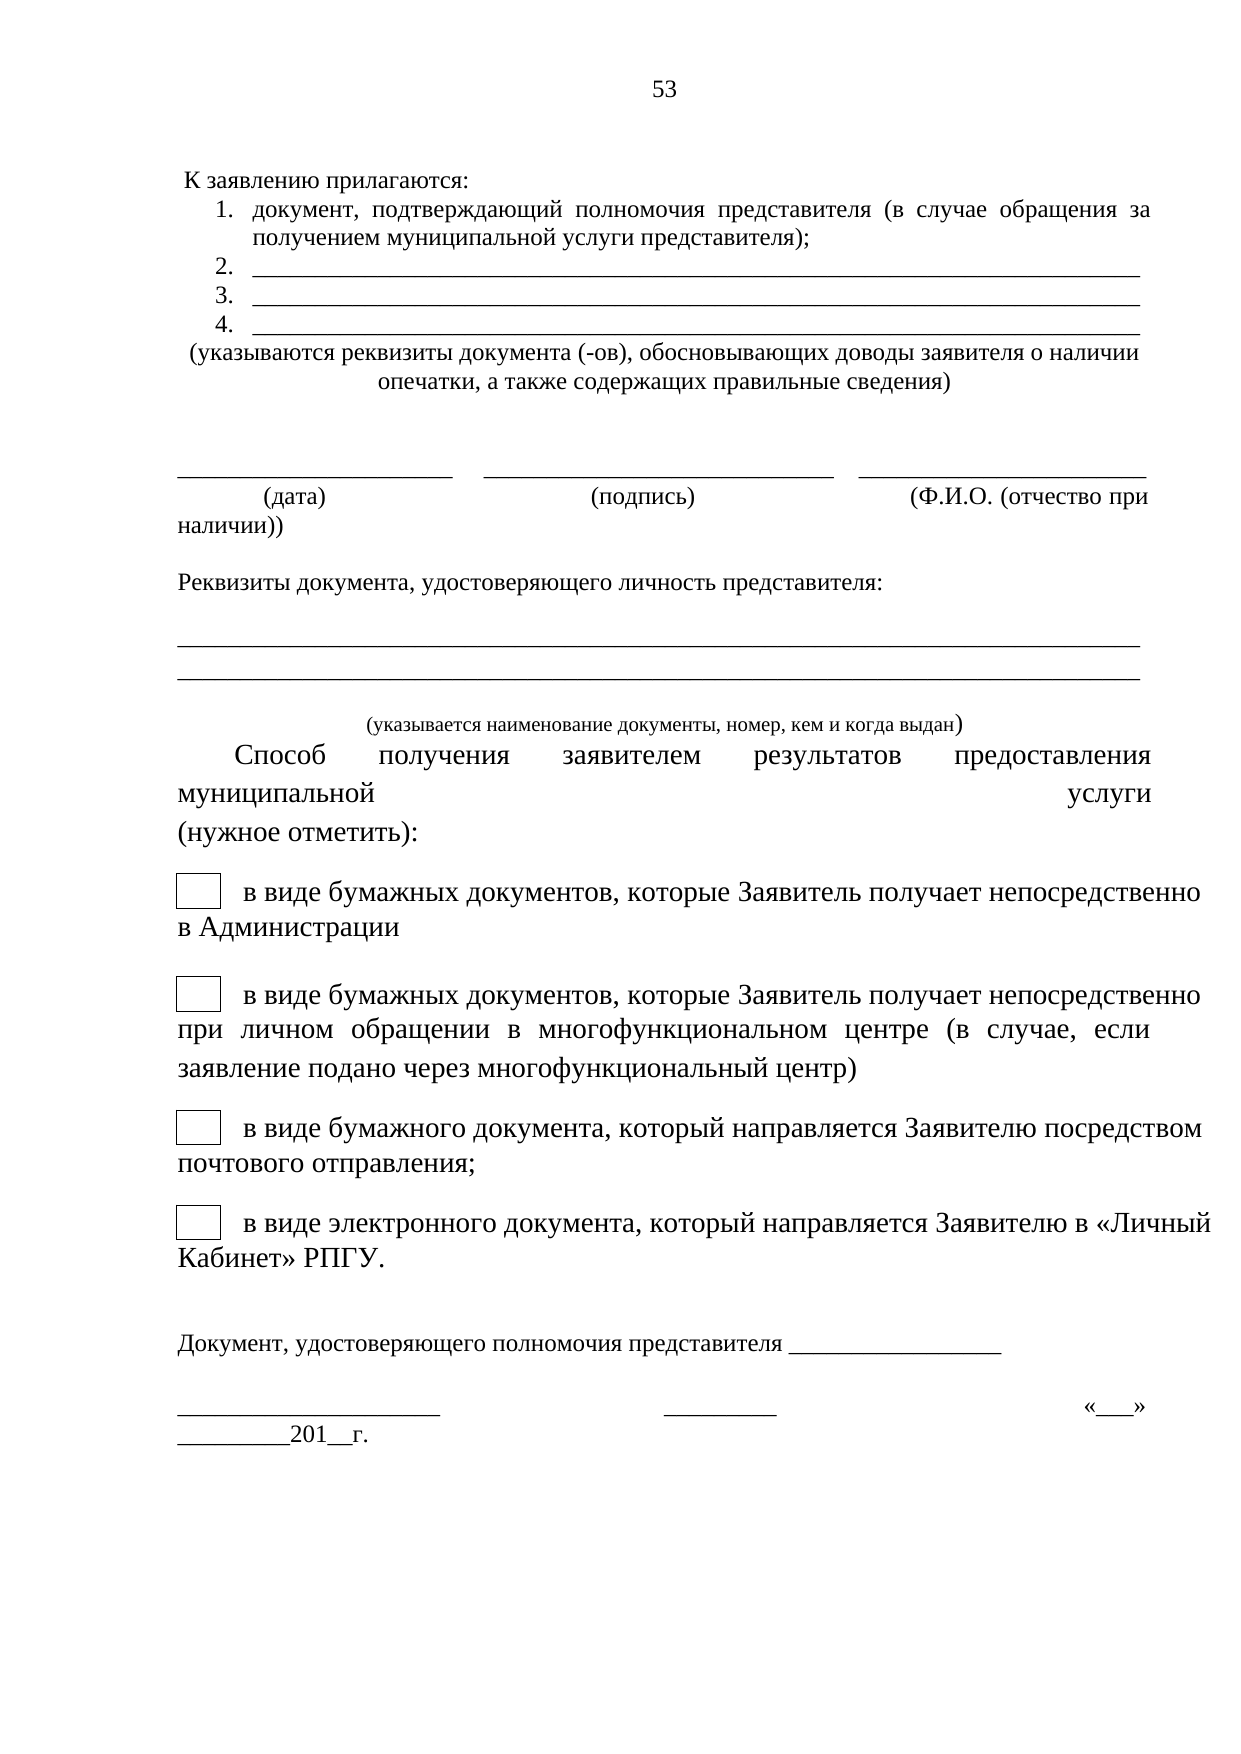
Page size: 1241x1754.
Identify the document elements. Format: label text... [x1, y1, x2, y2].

text при личном обращении в многофункциональном центре (в случае, если заявление подано через многофункциональный центр) [177, 1012, 1152, 1084]
text Документ, удостоверяющего полномочия представителя _________________ [118, 1328, 1152, 1357]
text _____________________ _________ «___» _________201__г. [177, 1391, 1152, 1448]
text __________________________________________________________________________________________________________________________________________________________ [177, 621, 1152, 683]
text в Администрации [177, 909, 1152, 942]
table_header [177, 1206, 220, 1239]
table_header [177, 1111, 220, 1144]
list _______________________________________________________________________ [215, 280, 1152, 309]
list _______________________________________________________________________ [215, 309, 1152, 337]
table_header в виде бумажного документа, который направляется Заявителю посредством [221, 1110, 1220, 1144]
list _______________________________________________________________________ [215, 251, 1152, 280]
table_header [177, 977, 220, 1011]
table_header в виде электронного документа, который направляется Заявителю в «Личный [221, 1205, 1220, 1239]
text Кабинет» РПГУ. [177, 1240, 1152, 1274]
text ______________________ ____________________________ _______________________ [177, 452, 1152, 481]
text (дата) (подпись) (Ф.И.О. (отчество при наличии)) [177, 481, 1152, 539]
table_header в виде бумажных документов, которые Заявитель получает непосредственно [221, 976, 1220, 1011]
text (указывается наименование документы, номер, кем и когда выдан) [177, 708, 1152, 737]
table_header [177, 874, 220, 908]
text К заявлению прилагаются: [177, 165, 1152, 194]
text почтового отправления; [177, 1145, 1152, 1179]
table_header в виде бумажных документов, которые Заявитель получает непосредственно [221, 873, 1220, 908]
list документ, подтверждающий полномочия представителя (в случае обращения за получением муниципальной услуги представителя); [215, 194, 1152, 251]
text (указываются реквизиты документа (-ов), обосновывающих доводы заявителя о наличии опечатки, а также содержащих правильные сведения) [177, 337, 1152, 395]
text Способ получения заявителем результатов предоставления муниципальной услуги (нужное отметить): [177, 737, 1152, 847]
text Реквизиты документа, удостоверяющего личность представителя: [177, 567, 1152, 596]
